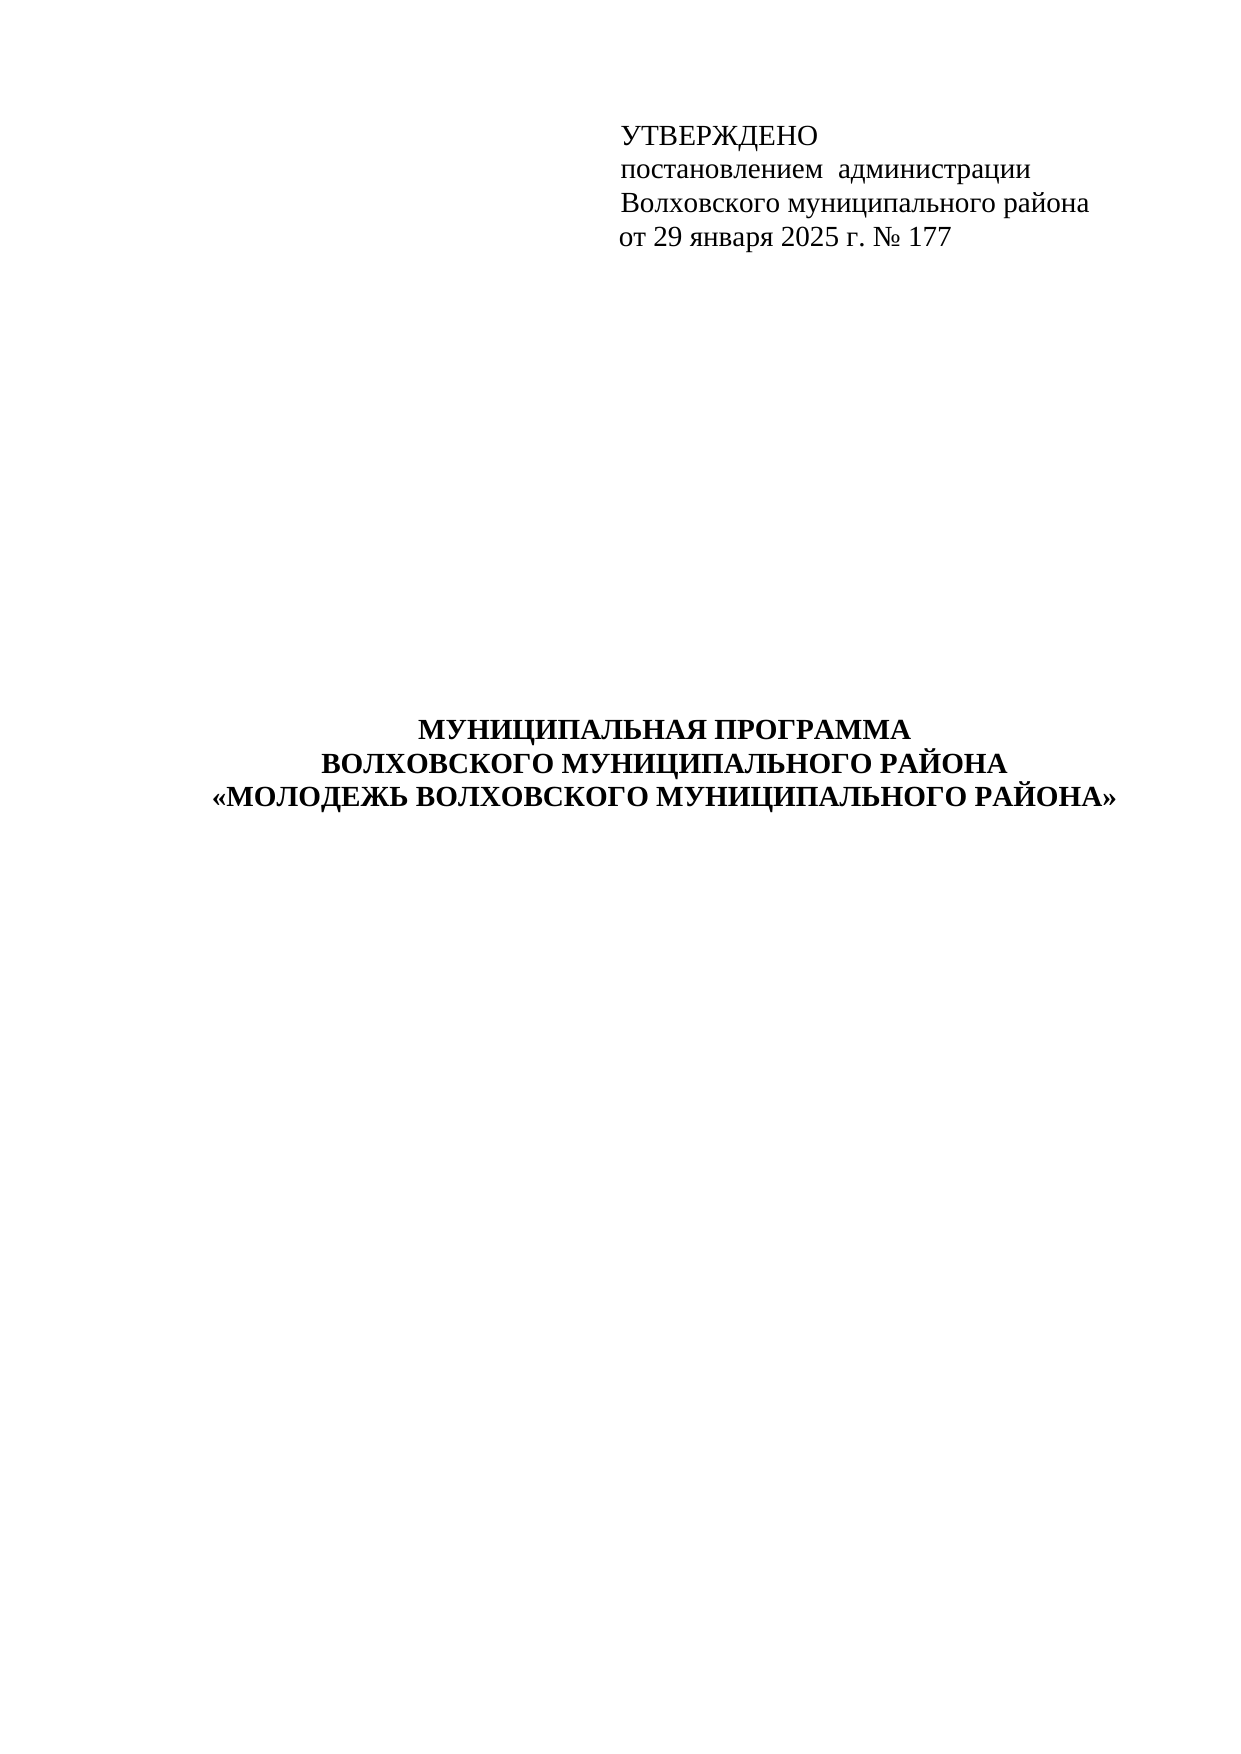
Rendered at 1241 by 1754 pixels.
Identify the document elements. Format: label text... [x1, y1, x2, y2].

text от 29 января 2025 г. № 177 [399, 219, 1152, 252]
text постановлением администрации Волховского муниципального района [620, 152, 1152, 219]
text УТВЕРЖДЕНО [177, 118, 1152, 152]
text «МОЛОДЕЖЬ ВОЛХОВСКОГО МУНИЦИПАЛЬНОГО РАЙОНА» [177, 779, 1152, 813]
text МУНИЦИПАЛЬНАЯ ПРОГРАММА [177, 712, 1152, 746]
text ВОЛХОВСКОГО МУНИЦИПАЛЬНОГО РАЙОНА [177, 746, 1152, 779]
